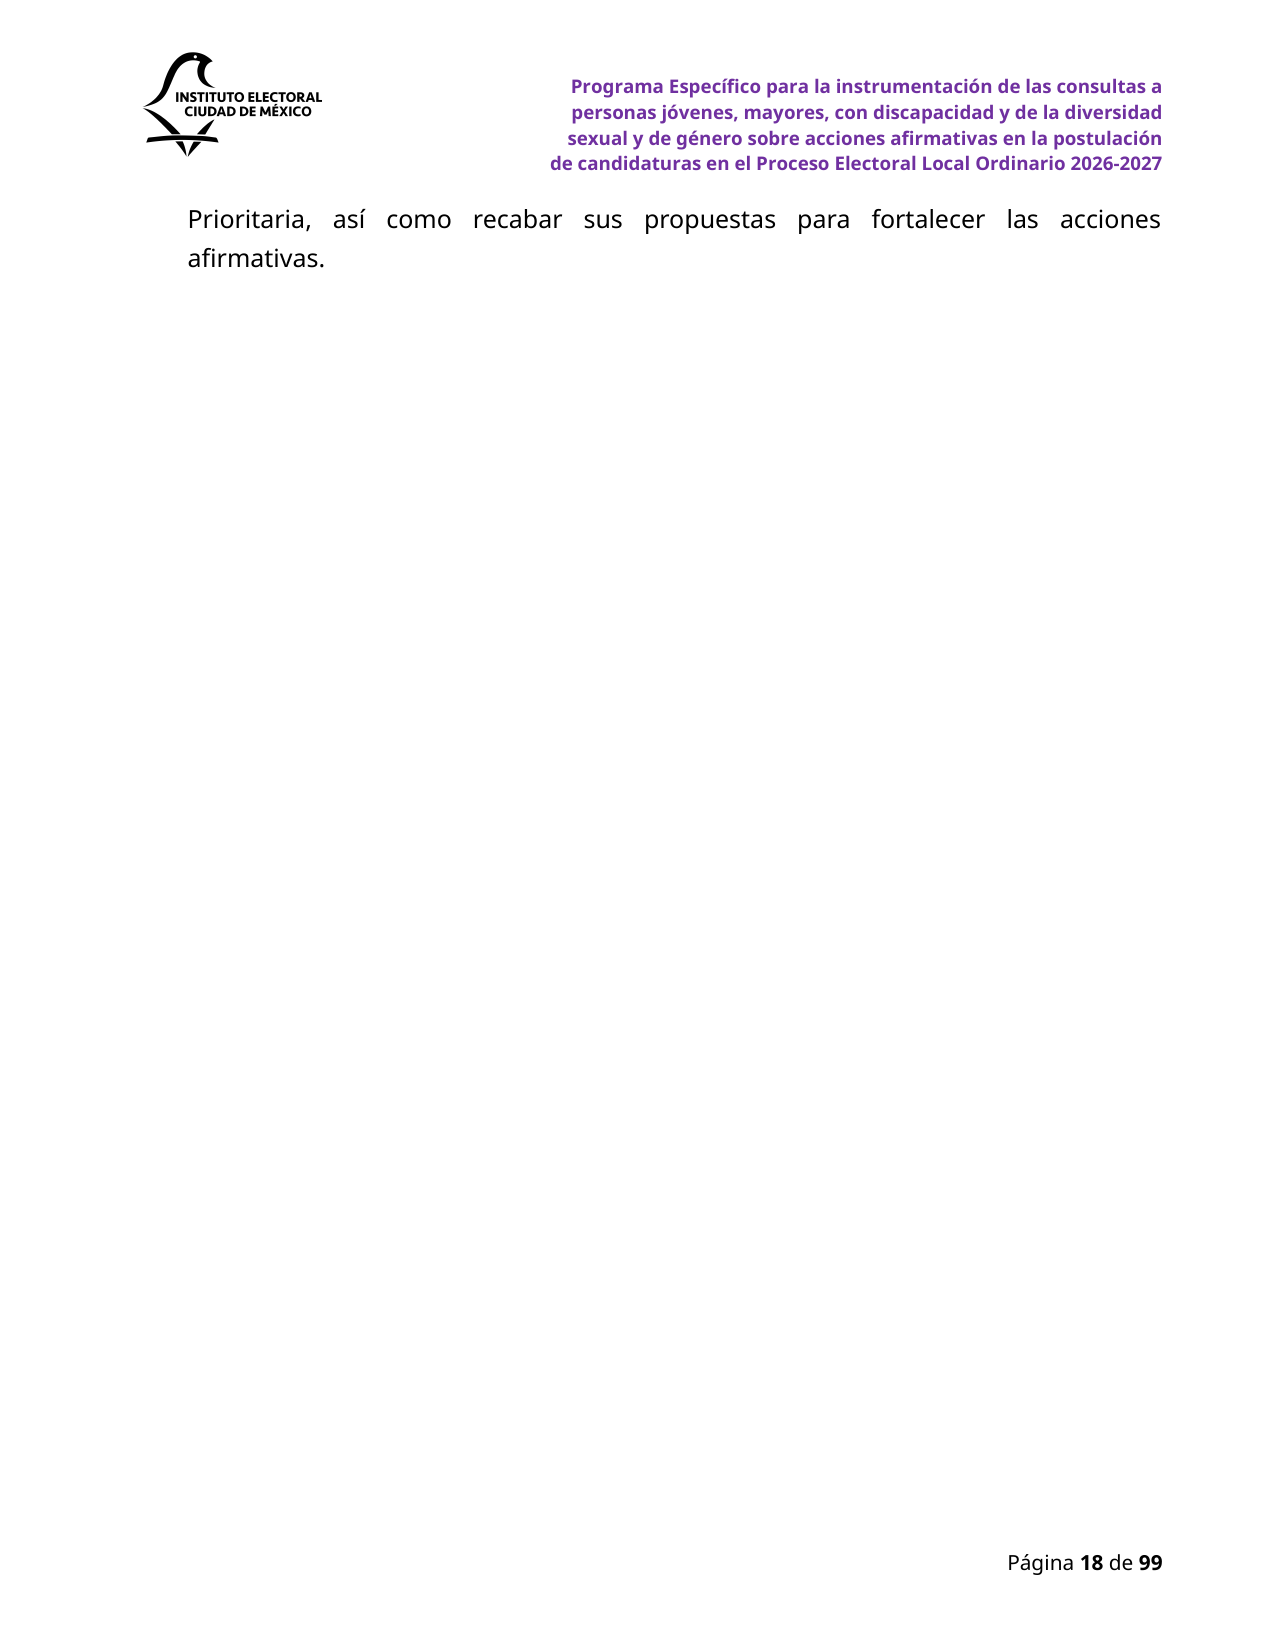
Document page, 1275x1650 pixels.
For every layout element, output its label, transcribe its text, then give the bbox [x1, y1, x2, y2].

picture [113, 14, 339, 186]
